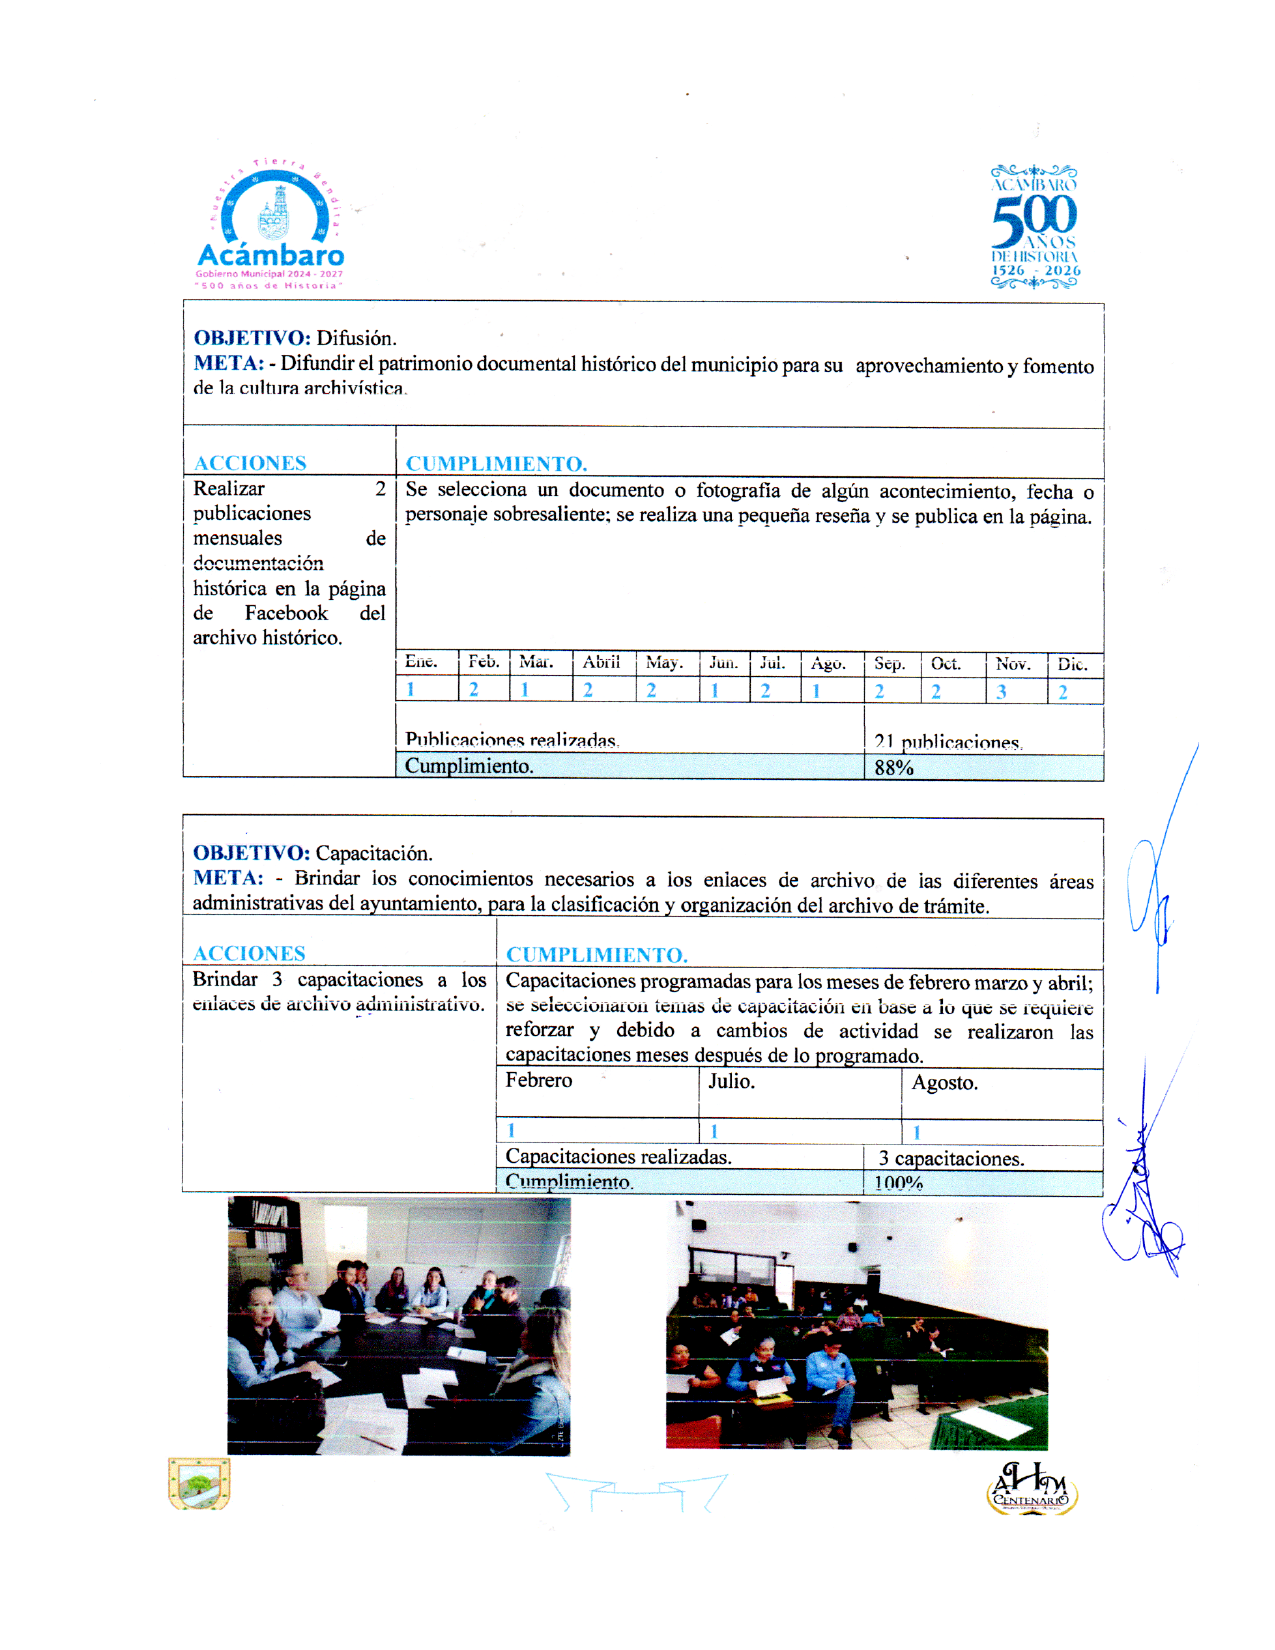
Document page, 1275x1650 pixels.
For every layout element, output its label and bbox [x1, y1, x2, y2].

picture [75, 75, 1200, 1531]
